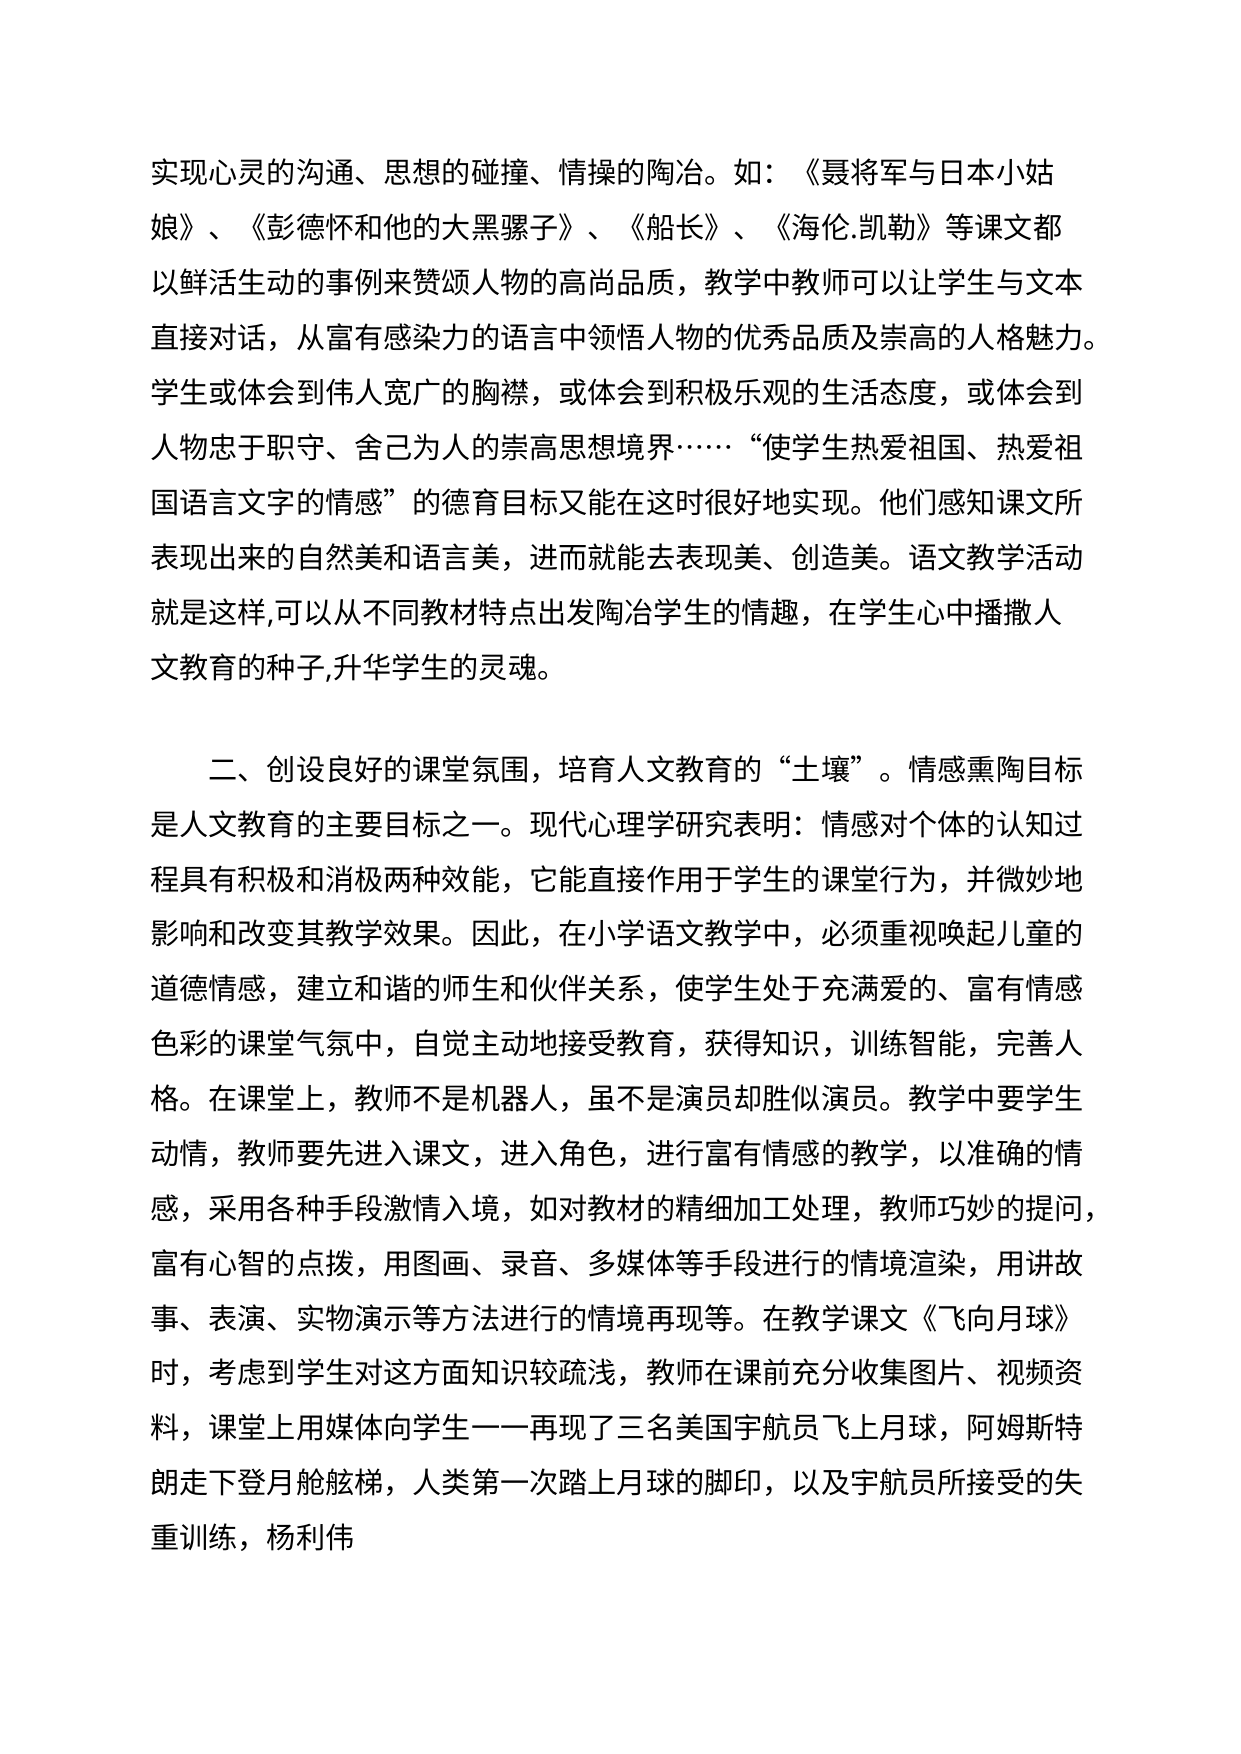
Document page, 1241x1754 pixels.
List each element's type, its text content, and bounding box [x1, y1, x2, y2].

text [150, 150, 1090, 687]
text 二、创设良好的课堂氛围，培育人文教育的“土壤”。情感熏陶目标是人文教育的主要目标之一。现代心理学研究表明：情感对个体的认知过程具有积极和消极两种效能，它能直接作用于学生的课堂行为，并微妙地影响和改变其教学效果。因此，在小学语文教学中，必须重视唤起儿童的道德情感，建立和谐的师生和伙伴关系，使学生处于充满爱的、富有情感色彩的课堂气氛中，自觉主动地接受教育，获得知识，训练智能，完善人格。在课堂上，教师不是机器人，虽不是演员却胜似演员。教学中要学生动情，教师要先进入课文，进入角色，进行富有情感的教学，以准确的情感，采用各种手段激情入境，如对教材的精细加工处理，教师巧妙的提问，富有心智的点拨，用图画、录音、多媒体等手段进行的情境渲染，用讲故事、表演、实物演示等方法进行的情境再现等。在教学课文《飞向月球》时，考虑到学生对这方面知识较疏浅，教师在课前充分收集图片、视频资料，课堂上用媒体向学生一一再现了三名美国宇航员飞上月球，阿姆斯特朗走下登月舱舷梯，人类第一次踏上月球的脚印，以及宇航员所接受的失重训练，杨利伟 [150, 746, 1090, 1557]
